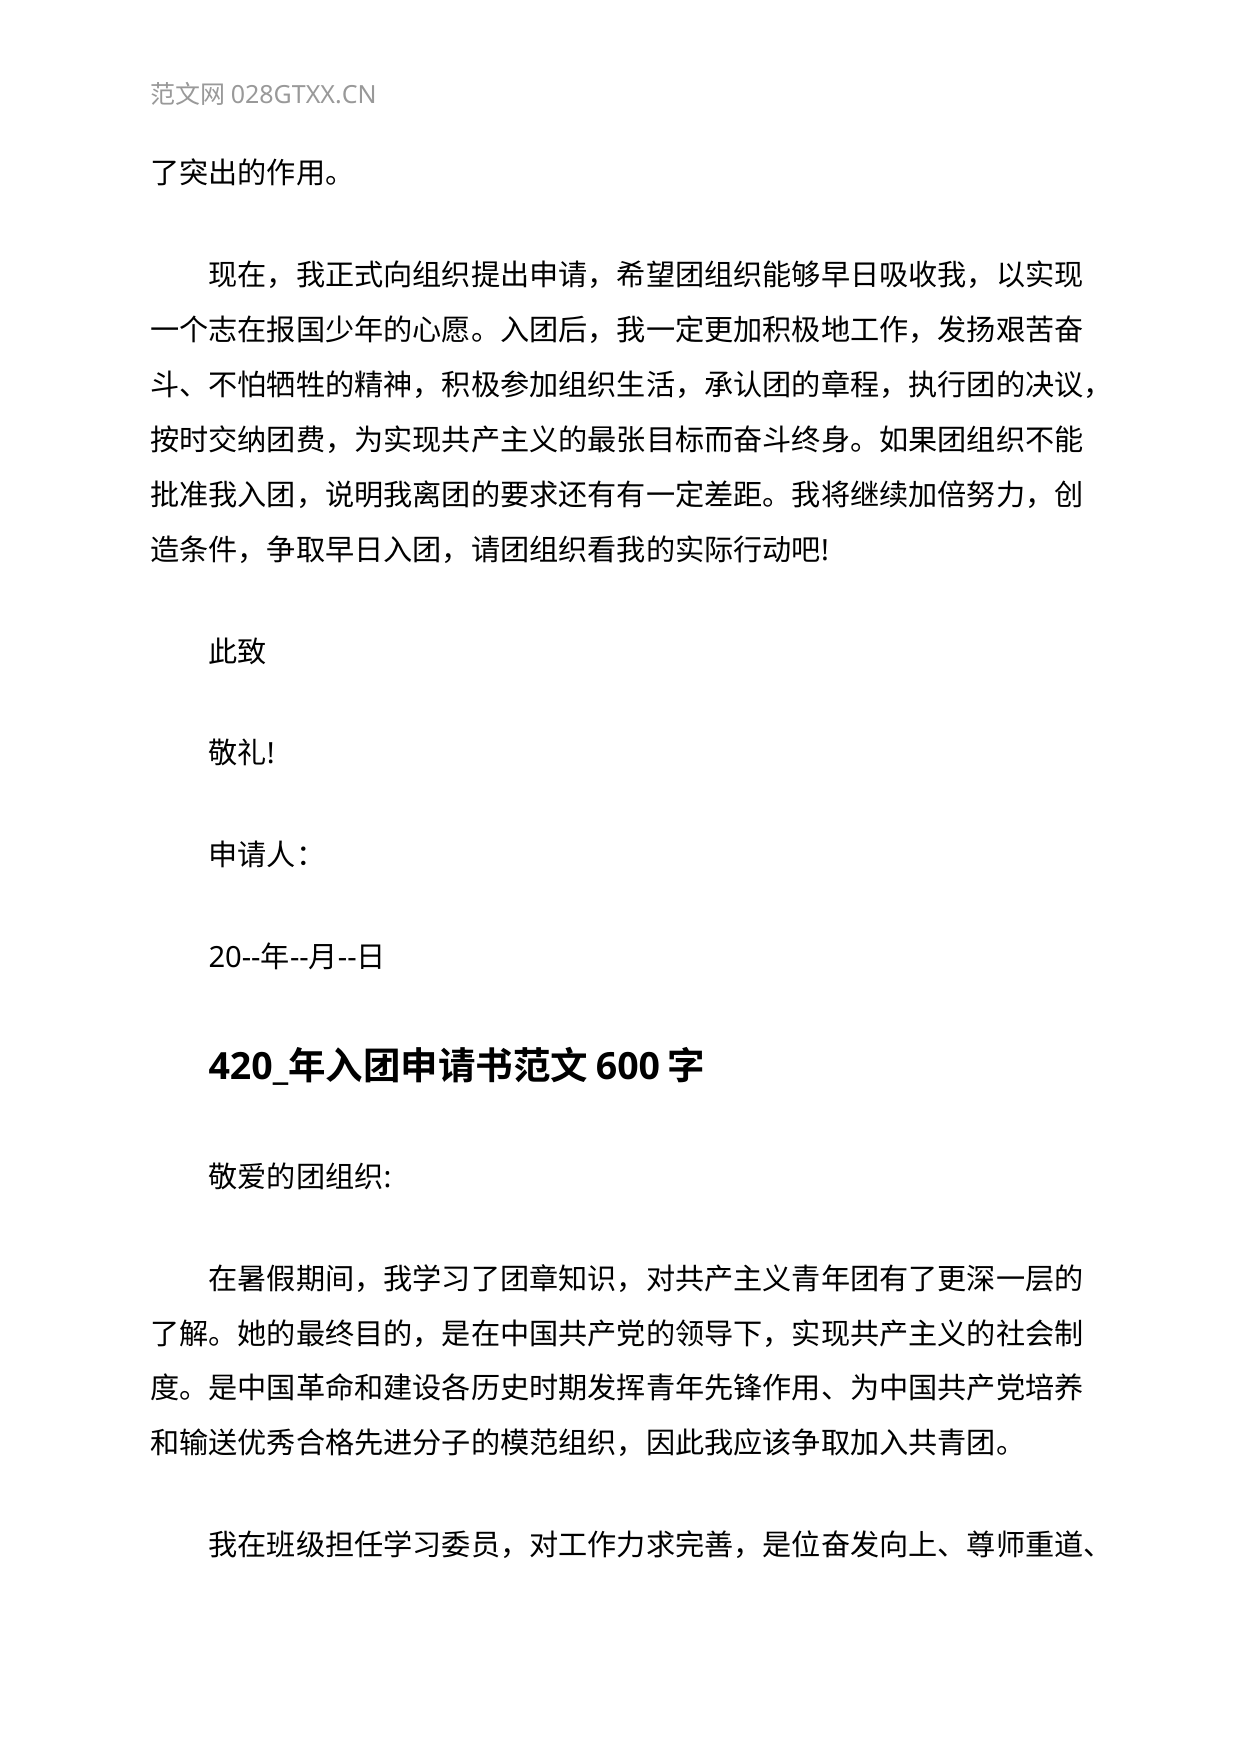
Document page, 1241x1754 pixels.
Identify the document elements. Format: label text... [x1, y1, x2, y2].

text 在暑假期间，我学习了团章知识，对共产主义青年团有了更深一层的了解。她的最终目的，是在中国共产党的领导下，实现共产主义的社会制度。是中国革命和建设各历史时期发挥青年先锋作用、为中国共产党培养和输送优秀合格先进分子的模范组织，因此我应该争取加入共青团。 [150, 1255, 1090, 1462]
text 420_年入团申请书范文600字 [150, 1036, 1090, 1090]
text 申请人： [150, 832, 1090, 874]
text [150, 150, 1090, 192]
text 敬礼! [150, 730, 1090, 772]
text 此致 [150, 628, 1090, 671]
text 现在，我正式向组织提出申请，希望团组织能够早日吸收我，以实现一个志在报国少年的心愿。入团后，我一定更加积极地工作，发扬艰苦奋斗、不怕牺牲的精神，积极参加组织生活，承认团的章程，执行团的决议，按时交纳团费，为实现共产主义的最张目标而奋斗终身。如果团组织不能批准我入团，说明我离团的要求还有有一定差距。我将继续加倍努力，创造条件，争取早日入团，请团组织看我的实际行动吧! [150, 252, 1090, 569]
text 敬爱的团组织: [150, 1153, 1090, 1196]
text 20--年--月--日 [150, 934, 1090, 976]
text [150, 1522, 1090, 1564]
